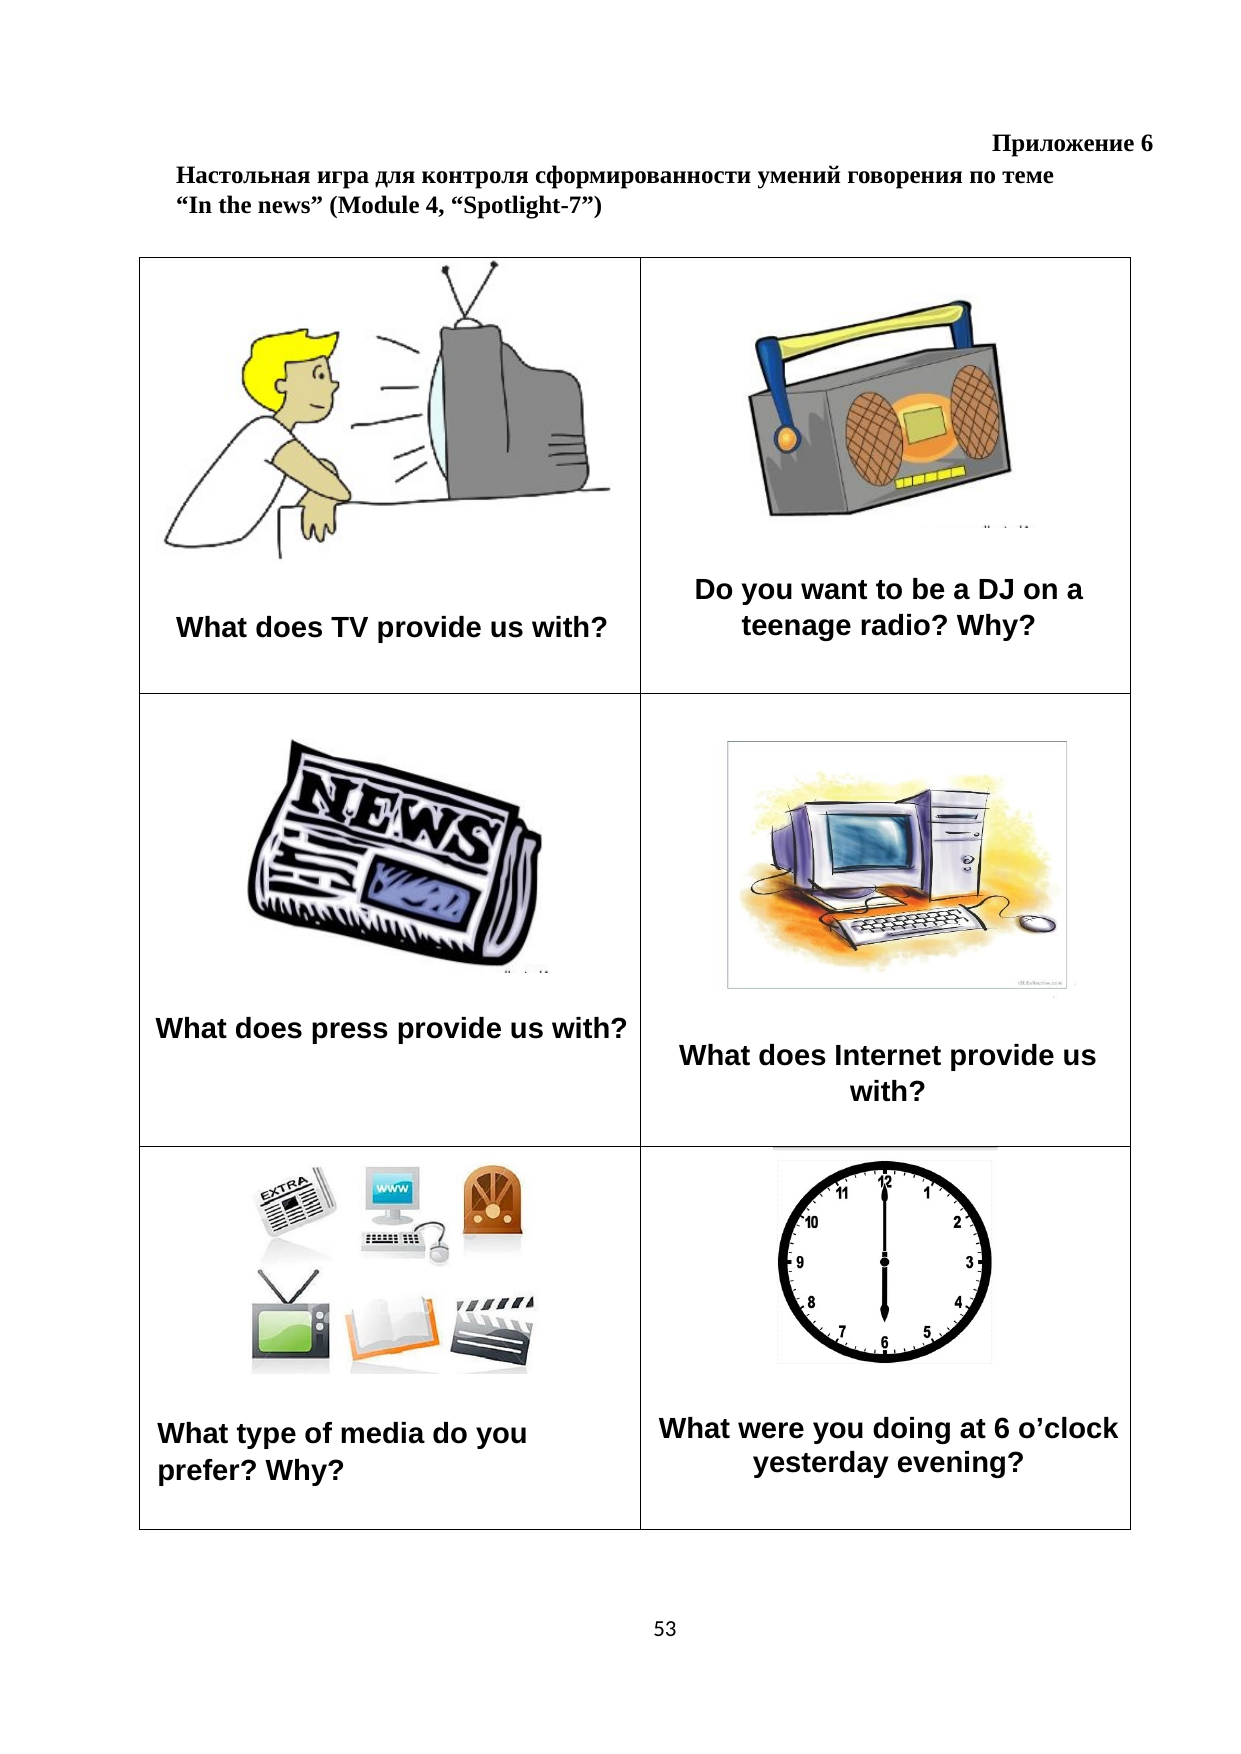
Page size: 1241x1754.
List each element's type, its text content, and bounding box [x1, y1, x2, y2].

table_cell What does press provide us with? [140, 694, 640, 1146]
picture [230, 730, 550, 973]
text Приложение 6 [205, 128, 1153, 157]
text Настольная игра для контроля сформированности умений говорения по теме [176, 160, 1151, 189]
table_cell What were you doing at 6 o’clock yesterday evening? [641, 1147, 1130, 1528]
table_header Do you want to be a DJ on a teenage radio? Why? [641, 258, 1130, 693]
table_header What does TV provide us with? [140, 258, 640, 693]
picture [772, 1147, 998, 1367]
picture [733, 294, 1038, 528]
text “In the news” (Module 4, “Spotlight-7”) [176, 191, 1151, 219]
table_cell What does Internet provide us with? [641, 694, 1130, 1146]
table_cell What type of media do you prefer? Why? [140, 1147, 640, 1528]
picture [154, 258, 625, 565]
picture [238, 1147, 542, 1374]
picture [717, 730, 1077, 999]
